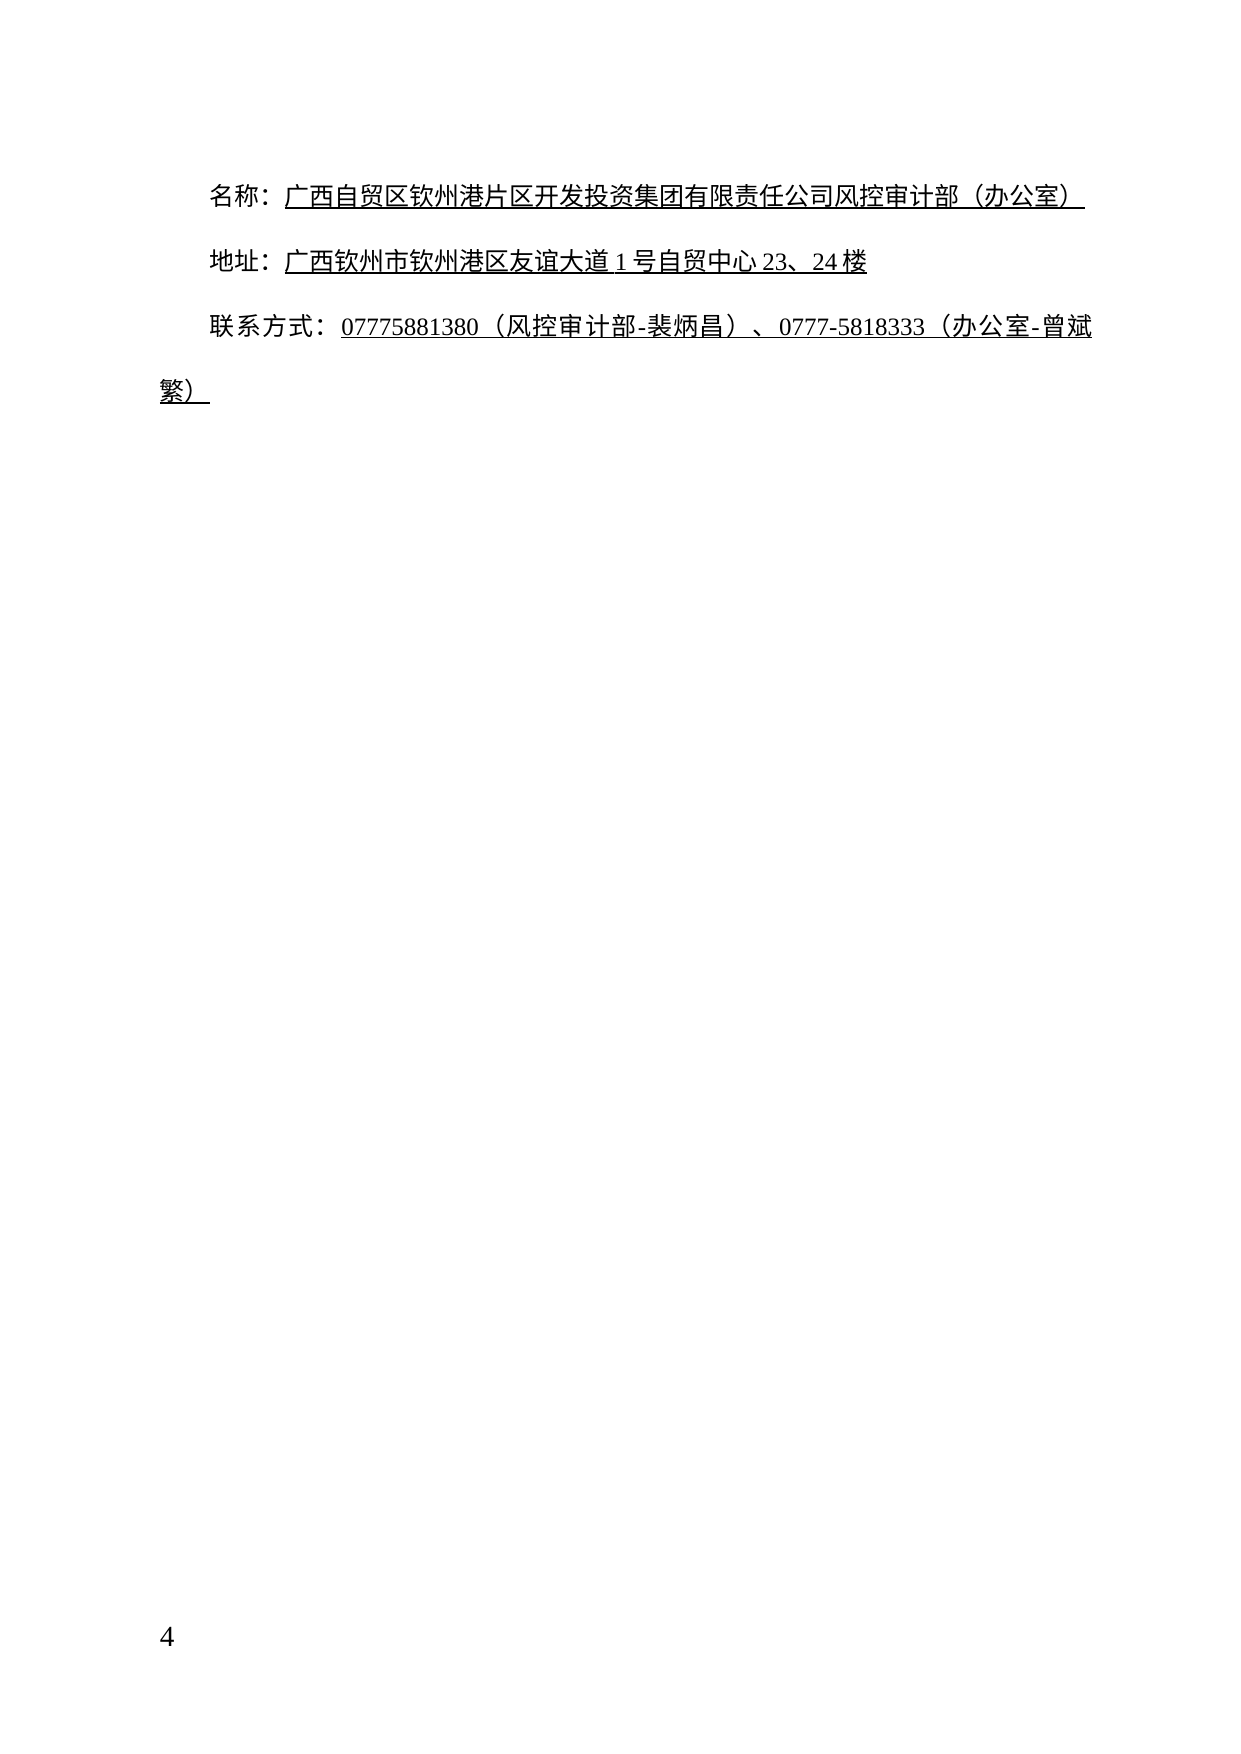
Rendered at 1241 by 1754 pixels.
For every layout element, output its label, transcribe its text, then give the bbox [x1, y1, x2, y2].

text 名称：广西自贸区钦州港片区开发投资集团有限责任公司风控审计部（办公室） [159, 162, 1093, 227]
text 地址：广西钦州市钦州港区友谊大道1号自贸中心23、24楼 [159, 227, 1093, 292]
text 联系方式：07775881380（风控审计部-裴炳昌）、0777-5818333（办公室-曾斌繁） [159, 292, 1093, 422]
